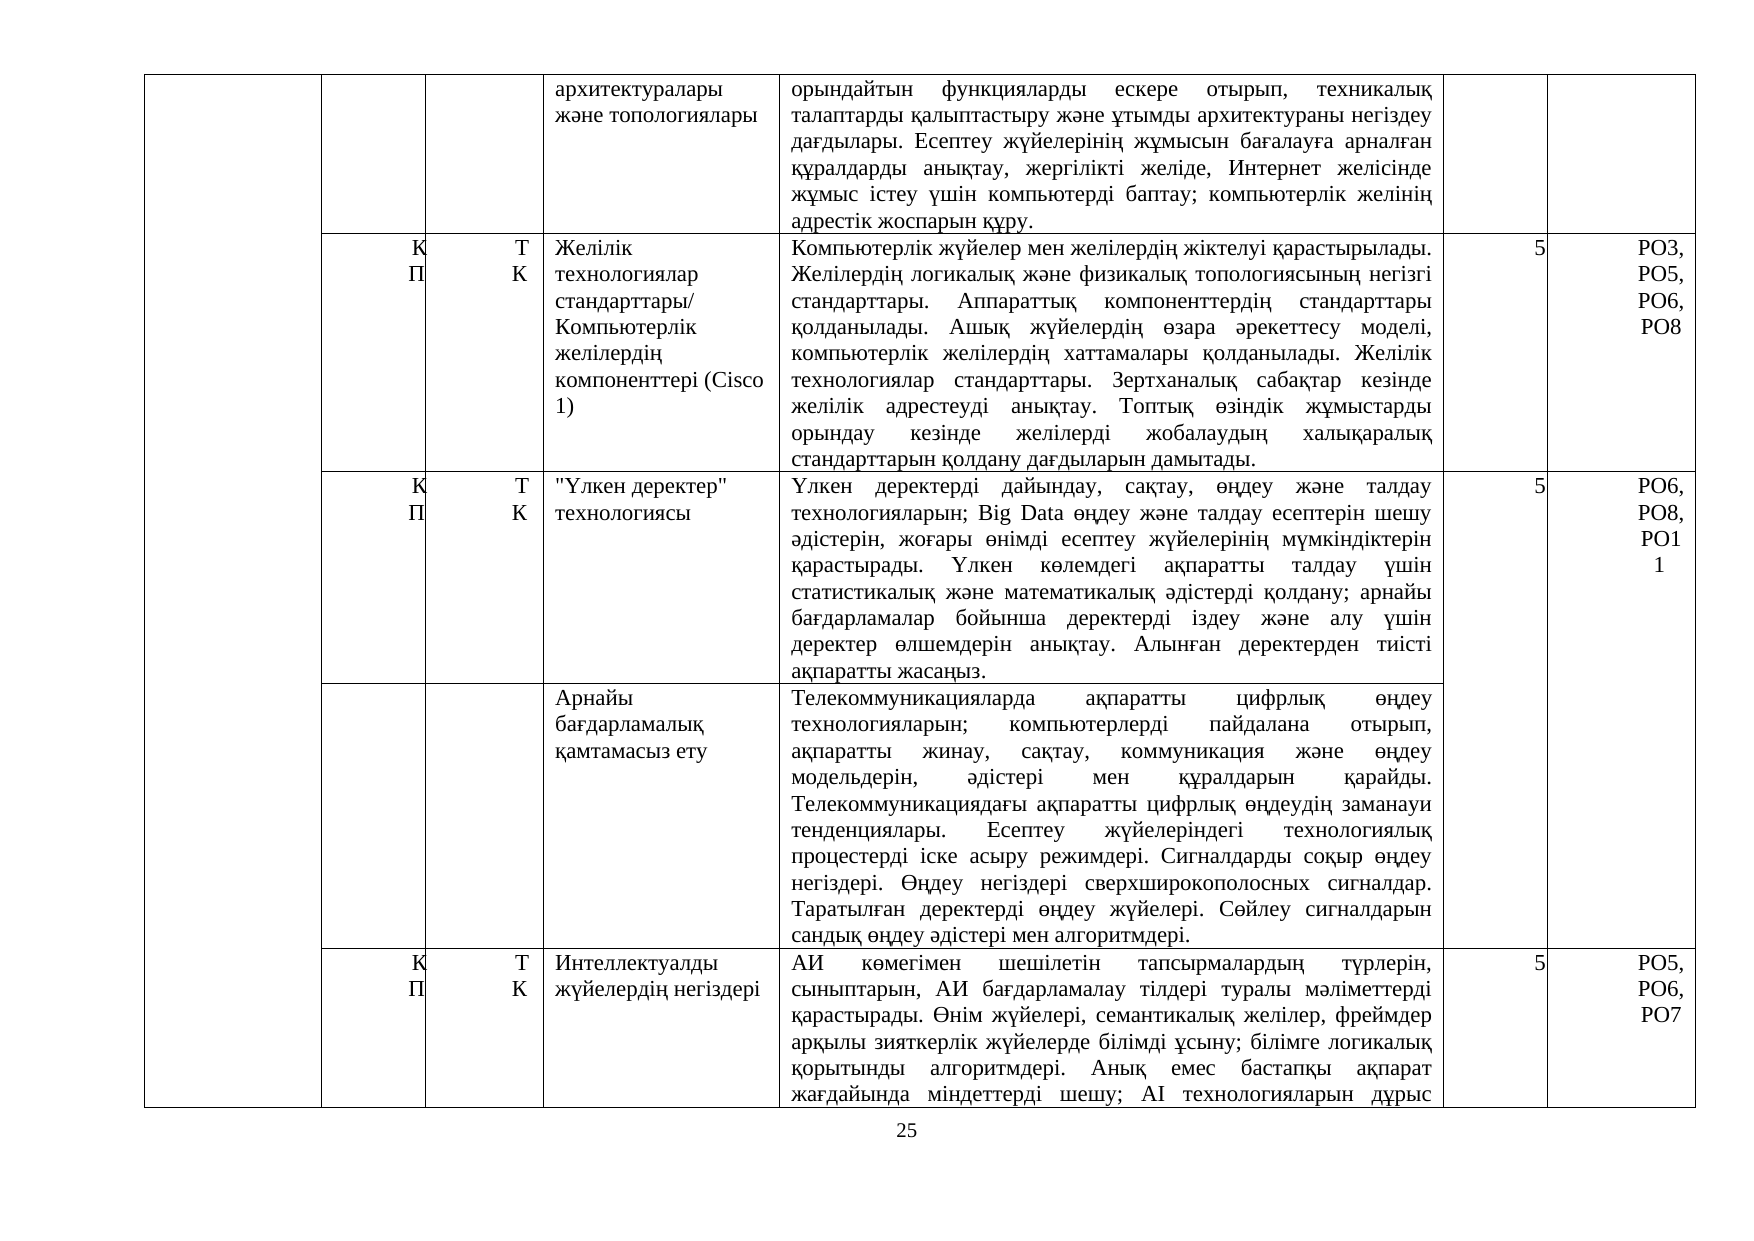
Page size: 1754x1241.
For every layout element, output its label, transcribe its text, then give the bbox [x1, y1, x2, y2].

table_cell Телекоммуникацияларда ақпаратты цифрлық өңдеу технологияларын; компьютерлерді пайдалана отырып, ақпаратты жинау, сақтау, коммуникация және өңдеу модельдерін, әдістері мен құралдарын қарайды. Телекоммуникациядағы ақпаратты цифрлық өңдеудің заманауи тенденциялары. Есептеу жүйелеріндегі технологиялық процестерді іске асыру режимдері. Сигналдарды соқыр өңдеу негіздері. Өңдеу негіздері сверхширокополосных сигналдар. Таратылған деректерді өңдеу жүйелері. Сөйлеу сигналдарын сандық өңдеу әдістері мен алгоритмдері. [780, 684, 1443, 948]
table_cell [426, 684, 543, 948]
table_cell ТК [426, 949, 543, 1107]
table_cell КП [322, 472, 425, 683]
table_cell Үлкен деректерді дайындау, сақтау, өңдеу және талдау технологияларын; Big Data өңдеу және талдау есептерін шешу әдістерін, жоғары өнімді есептеу жүйелерінің мүмкіндіктерін қарастырады. Үлкен көлемдегі ақпаратты талдау үшін статистикалық және математикалық әдістерді қолдану; арнайы бағдарламалар бойынша деректерді іздеу және алу үшін деректер өлшемдерін анықтау. Алынған деректерден тиісті ақпаратты жасаңыз. [780, 472, 1443, 683]
table_cell КП [322, 234, 425, 471]
table_cell Арнайы бағдарламалық қамтамасыз ету [544, 684, 779, 948]
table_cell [780, 949, 1443, 1107]
table_cell "Үлкен деректер" технологиясы [544, 472, 779, 683]
table_cell РО5, РО6, РО7 [1548, 949, 1695, 1107]
table_cell Желілік технологиялар стандарттары/ Компьютерлік желілердің компоненттері (Cisco 1) [544, 234, 779, 471]
table_cell [322, 684, 425, 948]
table_cell Компьютерлік жүйелер мен желілердің жіктелуі қарастырылады. Желілердің логикалық және физикалық топологиясының негізгі стандарттары. Аппараттық компоненттердің стандарттары қолданылады. Ашық жүйелердің өзара әрекеттесу моделі, компьютерлік желілердің хаттамалары қолданылады. Желілік технологиялар стандарттары. Зертханалық сабақтар кезінде желілік адрестеуді анықтау. Топтық өзіндік жұмыстарды орындау кезінде желілерді жобалаудың халықаралық стандарттарын қолдану дағдыларын дамытады. [780, 234, 1443, 471]
table_cell 5 [1444, 234, 1547, 471]
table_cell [780, 75, 1443, 233]
table_cell ТК [426, 234, 543, 471]
table_cell ТК [426, 472, 543, 683]
table_cell РО3, РО5, РО6, РО8 [1548, 234, 1695, 471]
table_cell КП [322, 949, 425, 1107]
table_cell РО6, РО8, РО11 [1548, 472, 1695, 948]
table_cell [544, 949, 779, 1107]
table_cell 5 [1444, 472, 1547, 948]
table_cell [544, 75, 779, 233]
table_cell 5 [1444, 949, 1547, 1107]
